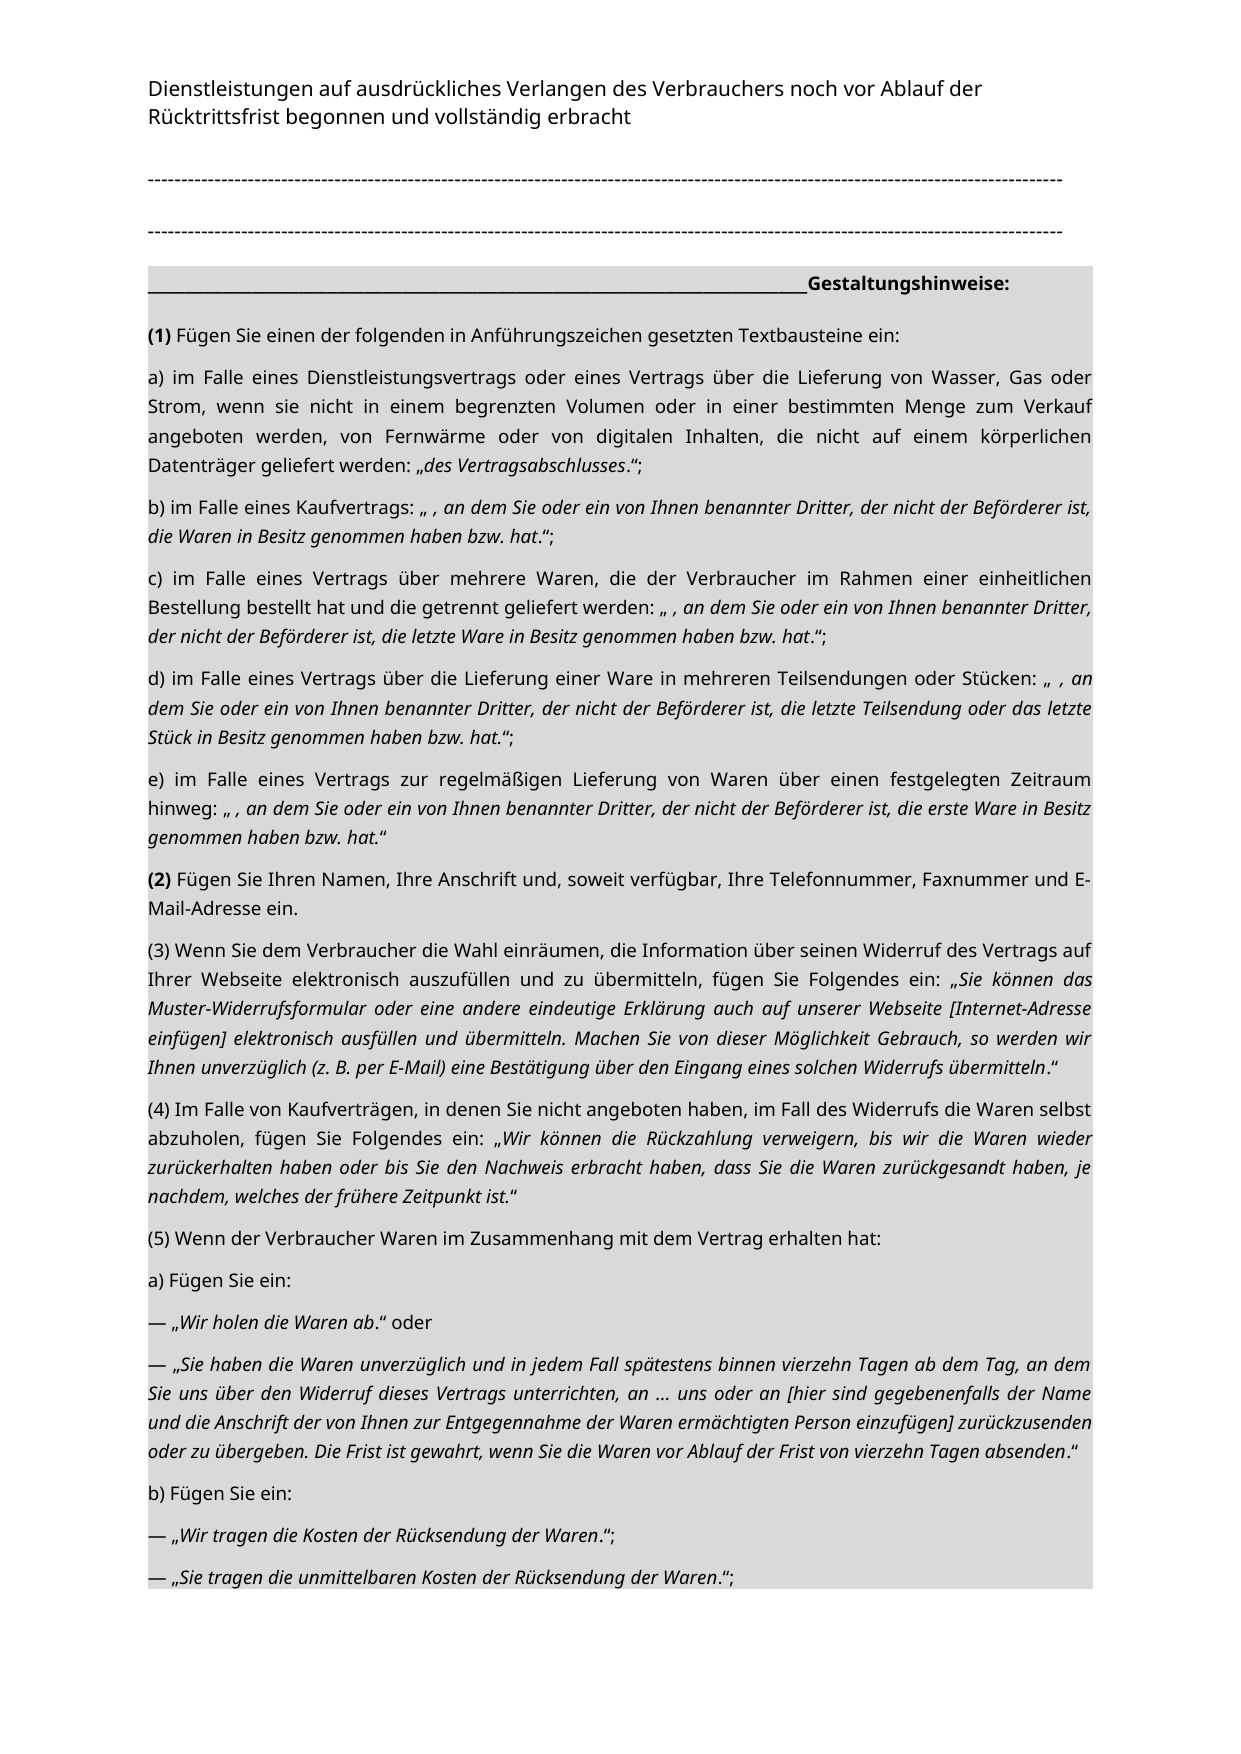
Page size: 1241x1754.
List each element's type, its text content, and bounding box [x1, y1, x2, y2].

text (1) Fügen Sie einen der folgenden in Anführungszeichen gesetzten Textbausteine ein: [148, 323, 1093, 348]
text — „Wir holen die Waren ab.“ oder [148, 1309, 1093, 1335]
text ______________________________________________________________________Gestaltungshinweise: [148, 266, 1093, 297]
text (4) Im Falle von Kaufverträgen, in denen Sie nicht angeboten haben, im Fall des Widerrufs die Waren selbst abzuholen, fügen Sie Folgendes ein: „Wir können die Rückzahlung verweigern, bis wir die Waren wieder zurückerhalten haben oder bis Sie den Nachweis erbracht haben, dass Sie die Waren zurückgesandt haben, je nachdem, welches der frühere Zeitpunkt ist.“ [148, 1096, 1093, 1209]
text (5) Wenn der Verbraucher Waren im Zusammenhang mit dem Vertrag erhalten hat: [148, 1226, 1093, 1251]
text — „Sie tragen die unmittelbaren Kosten der Rücksendung der Waren.“; [148, 1564, 1093, 1589]
text c) im Falle eines Vertrags über mehrere Waren, die der Verbraucher im Rahmen einer einheitlichen Bestellung bestellt hat und die getrennt geliefert werden: „ , an dem Sie oder ein von Ihnen benannter Dritter, der nicht der Beförderer ist, die letzte Ware in Besitz genommen haben bzw. hat.“; [148, 565, 1093, 649]
text b) im Falle eines Kaufvertrags: „ , an dem Sie oder ein von Ihnen benannter Dritter, der nicht der Beförderer ist, die Waren in Besitz genommen haben bzw. hat.“; [148, 494, 1093, 549]
text d) im Falle eines Vertrags über die Lieferung einer Ware in mehreren Teilsendungen oder Stücken: „ , an dem Sie oder ein von Ihnen benannter Dritter, der nicht der Beförderer ist, die letzte Teilsendung oder das letzte Stück in Besitz genommen haben bzw. hat.“; [148, 666, 1093, 749]
text (2) Fügen Sie Ihren Namen, Ihre Anschrift und, soweit verfügbar, Ihre Telefonnummer, Faxnummer und E-Mail-Adresse ein. [148, 866, 1093, 921]
text (3) Wenn Sie dem Verbraucher die Wahl einräumen, die Information über seinen Widerruf des Vertrags auf Ihrer Webseite elektronisch auszufüllen und zu übermitteln, fügen Sie Folgendes ein: „Sie können das Muster-Widerrufsformular oder eine andere eindeutige Erklärung auch auf unserer Webseite [Internet-Adresse einfügen] elektronisch ausfüllen und übermitteln. Machen Sie von dieser Möglichkeit Gebrauch, so werden wir Ihnen unverzüglich (z. B. per E-Mail) eine Bestätigung über den Eingang eines solchen Widerrufs übermitteln.“ [148, 937, 1093, 1080]
text e) im Falle eines Vertrags zur regelmäßigen Lieferung von Waren über einen festgelegten Zeitraum hinweg: „ , an dem Sie oder ein von Ihnen benannter Dritter, der nicht der Beförderer ist, die erste Ware in Besitz genommen haben bzw. hat.“ [148, 766, 1093, 850]
text — „Wir tragen die Kosten der Rücksendung der Waren.“; [148, 1522, 1093, 1548]
text — „Sie haben die Waren unverzüglich und in jedem Fall spätestens binnen vierzehn Tagen ab dem Tag, an dem Sie uns über den Widerruf dieses Vertrags unterrichten, an … uns oder an [hier sind gegebenenfalls der Name und die Anschrift der von Ihnen zur Entgegennahme der Waren ermächtigten Person einzufügen] zurückzusenden oder zu übergeben. Die Frist ist gewahrt, wenn Sie die Waren vor Ablauf der Frist von vierzehn Tagen absenden.“ [148, 1351, 1093, 1464]
text a) Fügen Sie ein: [148, 1267, 1093, 1293]
text a) im Falle eines Dienstleistungsvertrags oder eines Vertrags über die Lieferung von Wasser, Gas oder Strom, wenn sie nicht in einem begrenzten Volumen oder in einer bestimmten Menge zum Verkauf angeboten werden, von Fernwärme oder von digitalen Inhalten, die nicht auf einem körperlichen Datenträger geliefert werden: „des Vertragsabschlusses.“; [148, 364, 1093, 478]
text b) Fügen Sie ein: [148, 1481, 1093, 1506]
